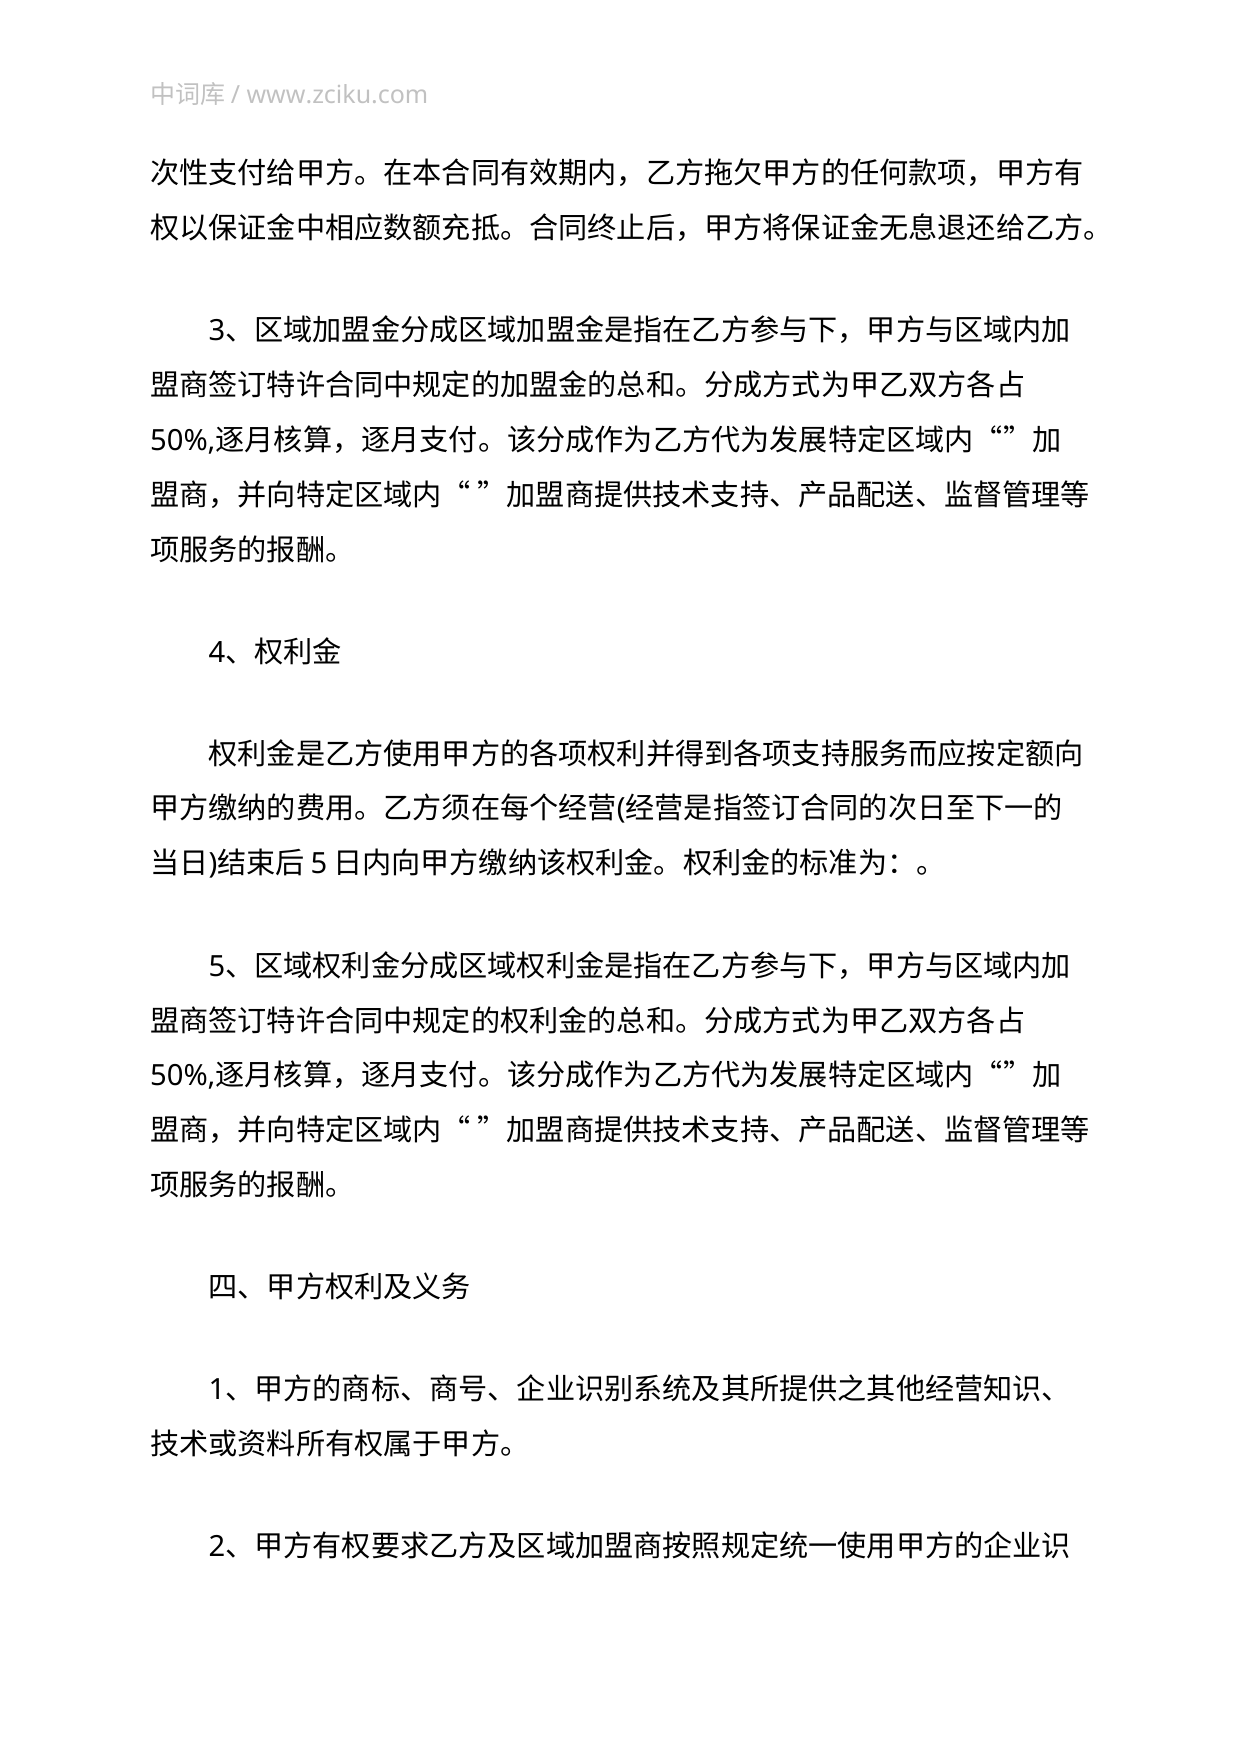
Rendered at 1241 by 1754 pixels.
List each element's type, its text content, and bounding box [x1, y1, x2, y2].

text 5、区域权利金分成区域权利金是指在乙方参与下，甲方与区域内加盟商签订特许合同中规定的权利金的总和。分成方式为甲乙双方各占50%,逐月核算，逐月支付。该分成作为乙方代为发展特定区域内“”加盟商，并向特定区域内“ ”加盟商提供技术支持、产品配送、监督管理等项服务的报酬。 [150, 942, 1090, 1204]
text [150, 150, 1090, 247]
text 1、甲方的商标、商号、企业识别系统及其所提供之其他经营知识、技术或资料所有权属于甲方。 [150, 1365, 1090, 1463]
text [150, 1522, 1090, 1564]
text 权利金是乙方使用甲方的各项权利并得到各项支持服务而应按定额向甲方缴纳的费用。乙方须在每个经营(经营是指签订合同的次日至下一的当日)结束后5日内向甲方缴纳该权利金。权利金的标准为：。 [150, 730, 1090, 882]
text 4、权利金 [150, 628, 1090, 671]
text 四、甲方权利及义务 [150, 1264, 1090, 1306]
text 3、区域加盟金分成区域加盟金是指在乙方参与下，甲方与区域内加盟商签订特许合同中规定的加盟金的总和。分成方式为甲乙双方各占50%,逐月核算，逐月支付。该分成作为乙方代为发展特定区域内“”加盟商，并向特定区域内“ ”加盟商提供技术支持、产品配送、监督管理等项服务的报酬。 [150, 307, 1090, 569]
